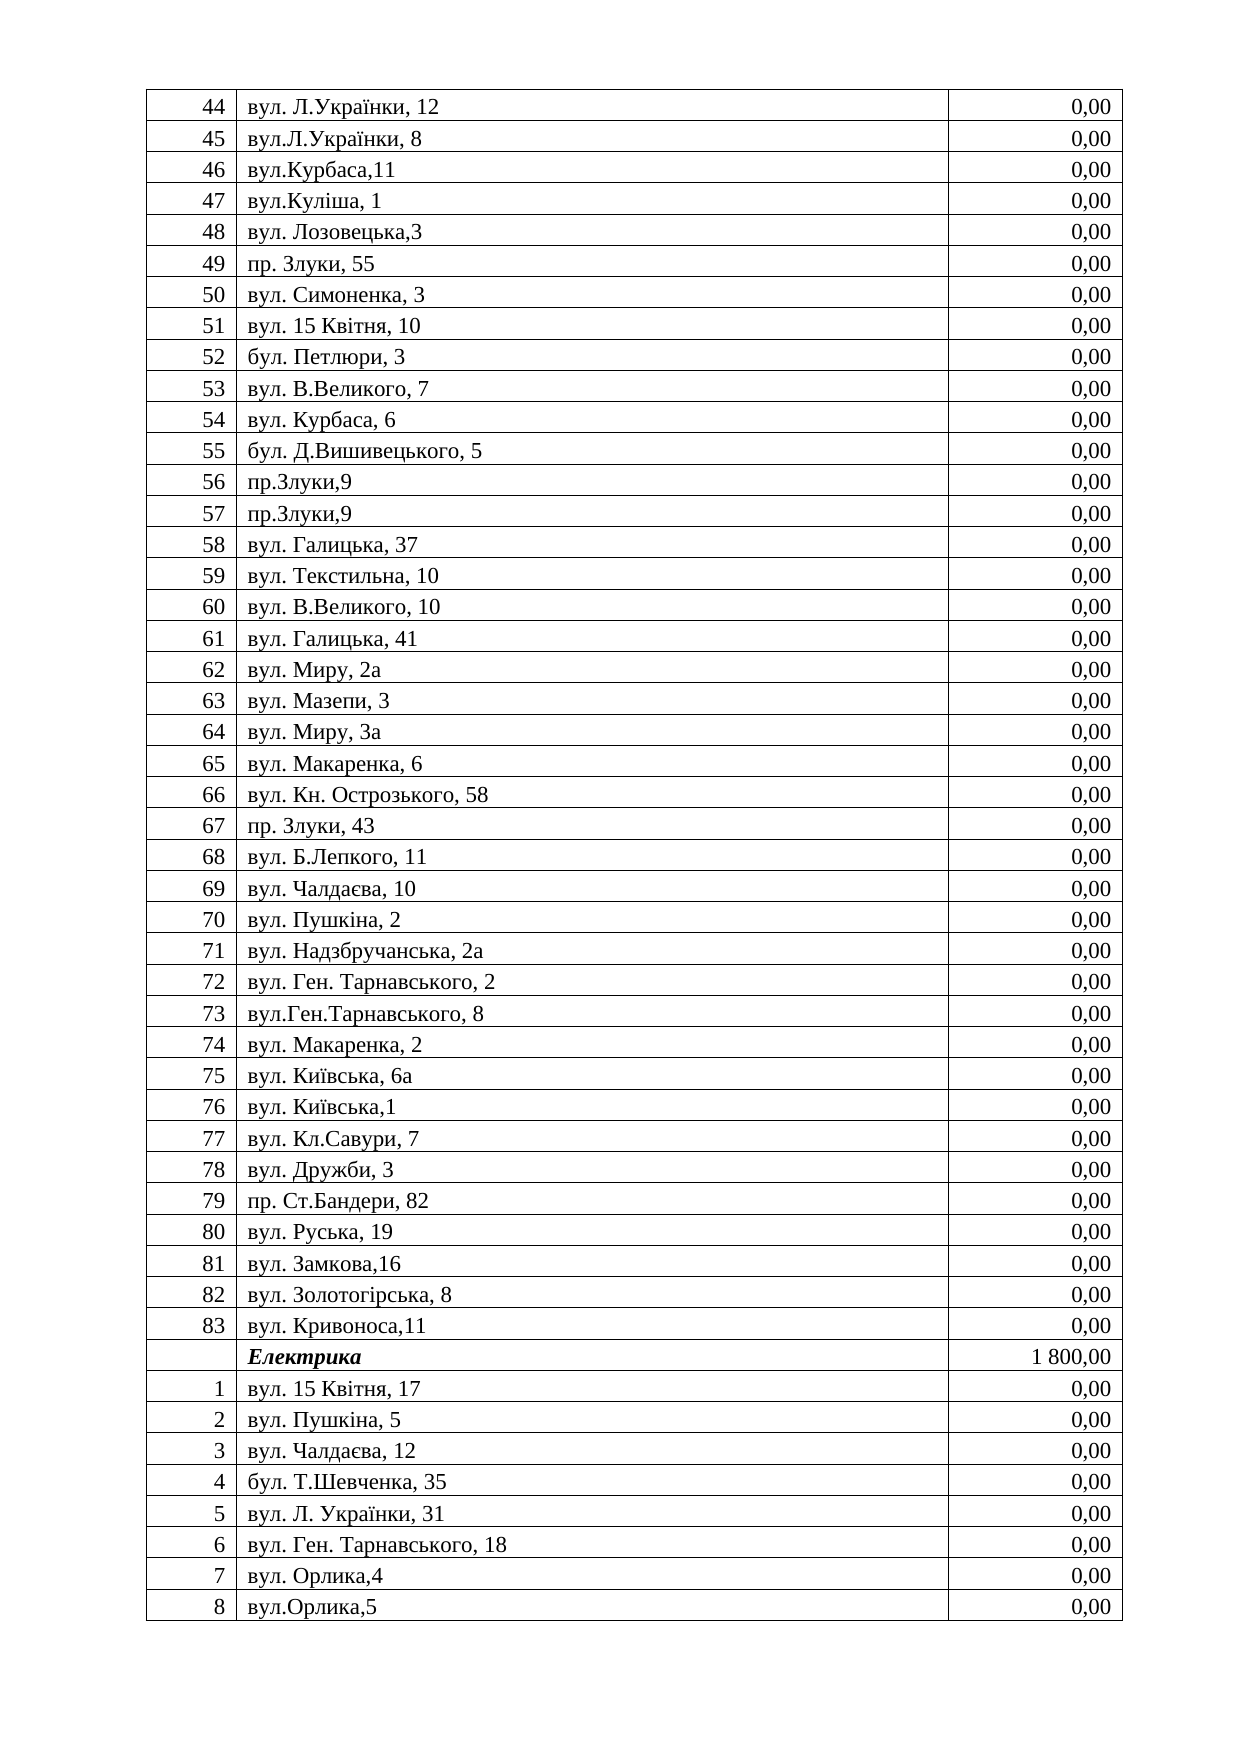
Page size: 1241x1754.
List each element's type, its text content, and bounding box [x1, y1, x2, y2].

table_cell 0,00 [949, 371, 1122, 401]
table_cell вул.Орлика,5 [237, 1590, 948, 1620]
table_cell вул. Чалдаєва, 12 [237, 1433, 948, 1463]
table_cell вул. Кл.Савури, 7 [237, 1121, 948, 1151]
table_cell 70 [147, 902, 236, 932]
table_cell 58 [147, 527, 236, 557]
table_cell 54 [147, 402, 236, 432]
table_cell Електрика [237, 1340, 948, 1370]
table_cell 64 [147, 715, 236, 745]
table_cell 47 [147, 183, 236, 213]
table_cell вул.Л.Українки, 8 [237, 121, 948, 151]
table_cell 81 [147, 1246, 236, 1276]
table_cell 73 [147, 996, 236, 1026]
table_cell 0,00 [949, 621, 1122, 651]
table_cell вул. Пушкіна, 5 [237, 1402, 948, 1432]
table_cell 69 [147, 871, 236, 901]
table_cell пр. Злуки, 55 [237, 246, 948, 276]
table_cell вул. Л.Українки, 12 [237, 90, 948, 120]
table_cell 74 [147, 1027, 236, 1057]
table_cell бул. Петлюри, 3 [237, 340, 948, 370]
table_cell 56 [147, 465, 236, 495]
table_cell вул. В.Великого, 10 [237, 590, 948, 620]
table_cell 57 [147, 496, 236, 526]
table_cell 0,00 [949, 933, 1122, 963]
table_cell вул.Курбаса,11 [237, 152, 948, 182]
table_cell 49 [147, 246, 236, 276]
table_cell 78 [147, 1152, 236, 1182]
table_cell вул. Ген. Тарнавського, 18 [237, 1527, 948, 1557]
table_cell вул. Курбаса, 6 [237, 402, 948, 432]
table_cell вул. В.Великого, 7 [237, 371, 948, 401]
table_cell вул. Миру, 2а [237, 652, 948, 682]
table_cell вул. Макаренка, 2 [237, 1027, 948, 1057]
table_cell 0,00 [949, 871, 1122, 901]
table_cell 82 [147, 1277, 236, 1307]
table_cell 83 [147, 1308, 236, 1338]
table_cell 0,00 [949, 1496, 1122, 1526]
table_cell 44 [147, 90, 236, 120]
table_cell 0,00 [949, 996, 1122, 1026]
table_cell вул. 15 Квітня, 17 [237, 1371, 948, 1401]
table_cell 0,00 [949, 1402, 1122, 1432]
table_cell пр. Злуки, 43 [237, 808, 948, 838]
table_cell вул. Текстильна, 10 [237, 558, 948, 588]
table_cell вул. Мазепи, 3 [237, 683, 948, 713]
table_cell 45 [147, 121, 236, 151]
table_cell 0,00 [949, 1058, 1122, 1088]
table_cell вул. Симоненка, 3 [237, 277, 948, 307]
table_cell 0,00 [949, 90, 1122, 120]
table_cell 0,00 [949, 465, 1122, 495]
table_cell вул. Київська, 6а [237, 1058, 948, 1088]
table_cell 0,00 [949, 308, 1122, 338]
table_cell 0,00 [949, 121, 1122, 151]
table_cell 0,00 [949, 1433, 1122, 1463]
table_cell 62 [147, 652, 236, 682]
table_cell 0,00 [949, 402, 1122, 432]
table_cell 53 [147, 371, 236, 401]
table_cell 63 [147, 683, 236, 713]
table_cell 0,00 [949, 496, 1122, 526]
table_cell 0,00 [949, 965, 1122, 995]
table_cell 0,00 [949, 902, 1122, 932]
table_cell 72 [147, 965, 236, 995]
table_cell 51 [147, 308, 236, 338]
table_cell 0,00 [949, 215, 1122, 245]
table_cell вул. Руська, 19 [237, 1215, 948, 1245]
table_cell 0,00 [949, 152, 1122, 182]
table_cell вул. Золотогірська, 8 [237, 1277, 948, 1307]
table_cell бул. Т.Шевченка, 35 [237, 1465, 948, 1495]
table_cell бул. Д.Вишивецького, 5 [237, 433, 948, 463]
table_cell 68 [147, 840, 236, 870]
table_cell вул. Пушкіна, 2 [237, 902, 948, 932]
table_cell 8 [147, 1590, 236, 1620]
table_cell 46 [147, 152, 236, 182]
table_cell 0,00 [949, 1246, 1122, 1276]
table_cell вул. Кн. Острозького, 58 [237, 777, 948, 807]
table_cell вул. Київська,1 [237, 1090, 948, 1120]
table_cell 0,00 [949, 277, 1122, 307]
table_cell 0,00 [949, 183, 1122, 213]
table_cell 52 [147, 340, 236, 370]
table_cell 0,00 [949, 1527, 1122, 1557]
table_cell 0,00 [949, 840, 1122, 870]
table_cell вул. Надзбручанська, 2а [237, 933, 948, 963]
table_cell вул. Дружби, 3 [237, 1152, 948, 1182]
table_cell 67 [147, 808, 236, 838]
table_cell вул. Л. Українки, 31 [237, 1496, 948, 1526]
table_cell вул. Макаренка, 6 [237, 746, 948, 776]
table_cell 0,00 [949, 1027, 1122, 1057]
table_cell вул. Лозовецька,3 [237, 215, 948, 245]
table_cell 2 [147, 1402, 236, 1432]
table_cell вул. Б.Лепкого, 11 [237, 840, 948, 870]
table_cell 0,00 [949, 558, 1122, 588]
table_cell вул. Миру, 3а [237, 715, 948, 745]
table_cell 0,00 [949, 1090, 1122, 1120]
table_cell 0,00 [949, 1121, 1122, 1151]
table_cell 1 800,00 [949, 1340, 1122, 1370]
table_cell 1 [147, 1371, 236, 1401]
table_cell 0,00 [949, 1215, 1122, 1245]
table_cell 60 [147, 590, 236, 620]
table_cell 0,00 [949, 777, 1122, 807]
table_cell вул.Ген.Тарнавського, 8 [237, 996, 948, 1026]
table_cell 65 [147, 746, 236, 776]
table_cell 80 [147, 1215, 236, 1245]
table_cell 0,00 [949, 246, 1122, 276]
table_cell 61 [147, 621, 236, 651]
table_cell 55 [147, 433, 236, 463]
table_cell вул. Орлика,4 [237, 1558, 948, 1588]
table_cell 75 [147, 1058, 236, 1088]
table_cell 76 [147, 1090, 236, 1120]
table_cell вул. Ген. Тарнавського, 2 [237, 965, 948, 995]
table_cell вул.Куліша, 1 [237, 183, 948, 213]
table_cell 50 [147, 277, 236, 307]
table_cell вул. Кривоноса,11 [237, 1308, 948, 1338]
table_cell 7 [147, 1558, 236, 1588]
table_cell 0,00 [949, 652, 1122, 682]
table_cell вул. Галицька, 37 [237, 527, 948, 557]
table_cell 0,00 [949, 746, 1122, 776]
table_cell вул. Замкова,16 [237, 1246, 948, 1276]
table_cell 66 [147, 777, 236, 807]
table_cell 0,00 [949, 1371, 1122, 1401]
table_cell 77 [147, 1121, 236, 1151]
table_cell 0,00 [949, 1558, 1122, 1588]
table_cell 0,00 [949, 715, 1122, 745]
table_cell 59 [147, 558, 236, 588]
table_cell 0,00 [949, 340, 1122, 370]
table_cell пр. Ст.Бандери, 82 [237, 1183, 948, 1213]
table_cell 0,00 [949, 1152, 1122, 1182]
table_cell пр.Злуки,9 [237, 465, 948, 495]
table_cell 0,00 [949, 808, 1122, 838]
table_cell 71 [147, 933, 236, 963]
table_cell 0,00 [949, 1277, 1122, 1307]
table_cell вул. 15 Квітня, 10 [237, 308, 948, 338]
table_cell 0,00 [949, 1308, 1122, 1338]
table_cell 0,00 [949, 1590, 1122, 1620]
table_cell 6 [147, 1527, 236, 1557]
table_cell 4 [147, 1465, 236, 1495]
table_cell вул. Галицька, 41 [237, 621, 948, 651]
table_cell 48 [147, 215, 236, 245]
table_cell 0,00 [949, 433, 1122, 463]
table_cell 5 [147, 1496, 236, 1526]
table_cell пр.Злуки,9 [237, 496, 948, 526]
table_cell 0,00 [949, 683, 1122, 713]
table_cell 0,00 [949, 527, 1122, 557]
table_cell вул. Чалдаєва, 10 [237, 871, 948, 901]
table_cell 0,00 [949, 1465, 1122, 1495]
table_cell 79 [147, 1183, 236, 1213]
table_cell 0,00 [949, 590, 1122, 620]
table_cell [147, 1340, 236, 1370]
table_cell 3 [147, 1433, 236, 1463]
table_cell 0,00 [949, 1183, 1122, 1213]
